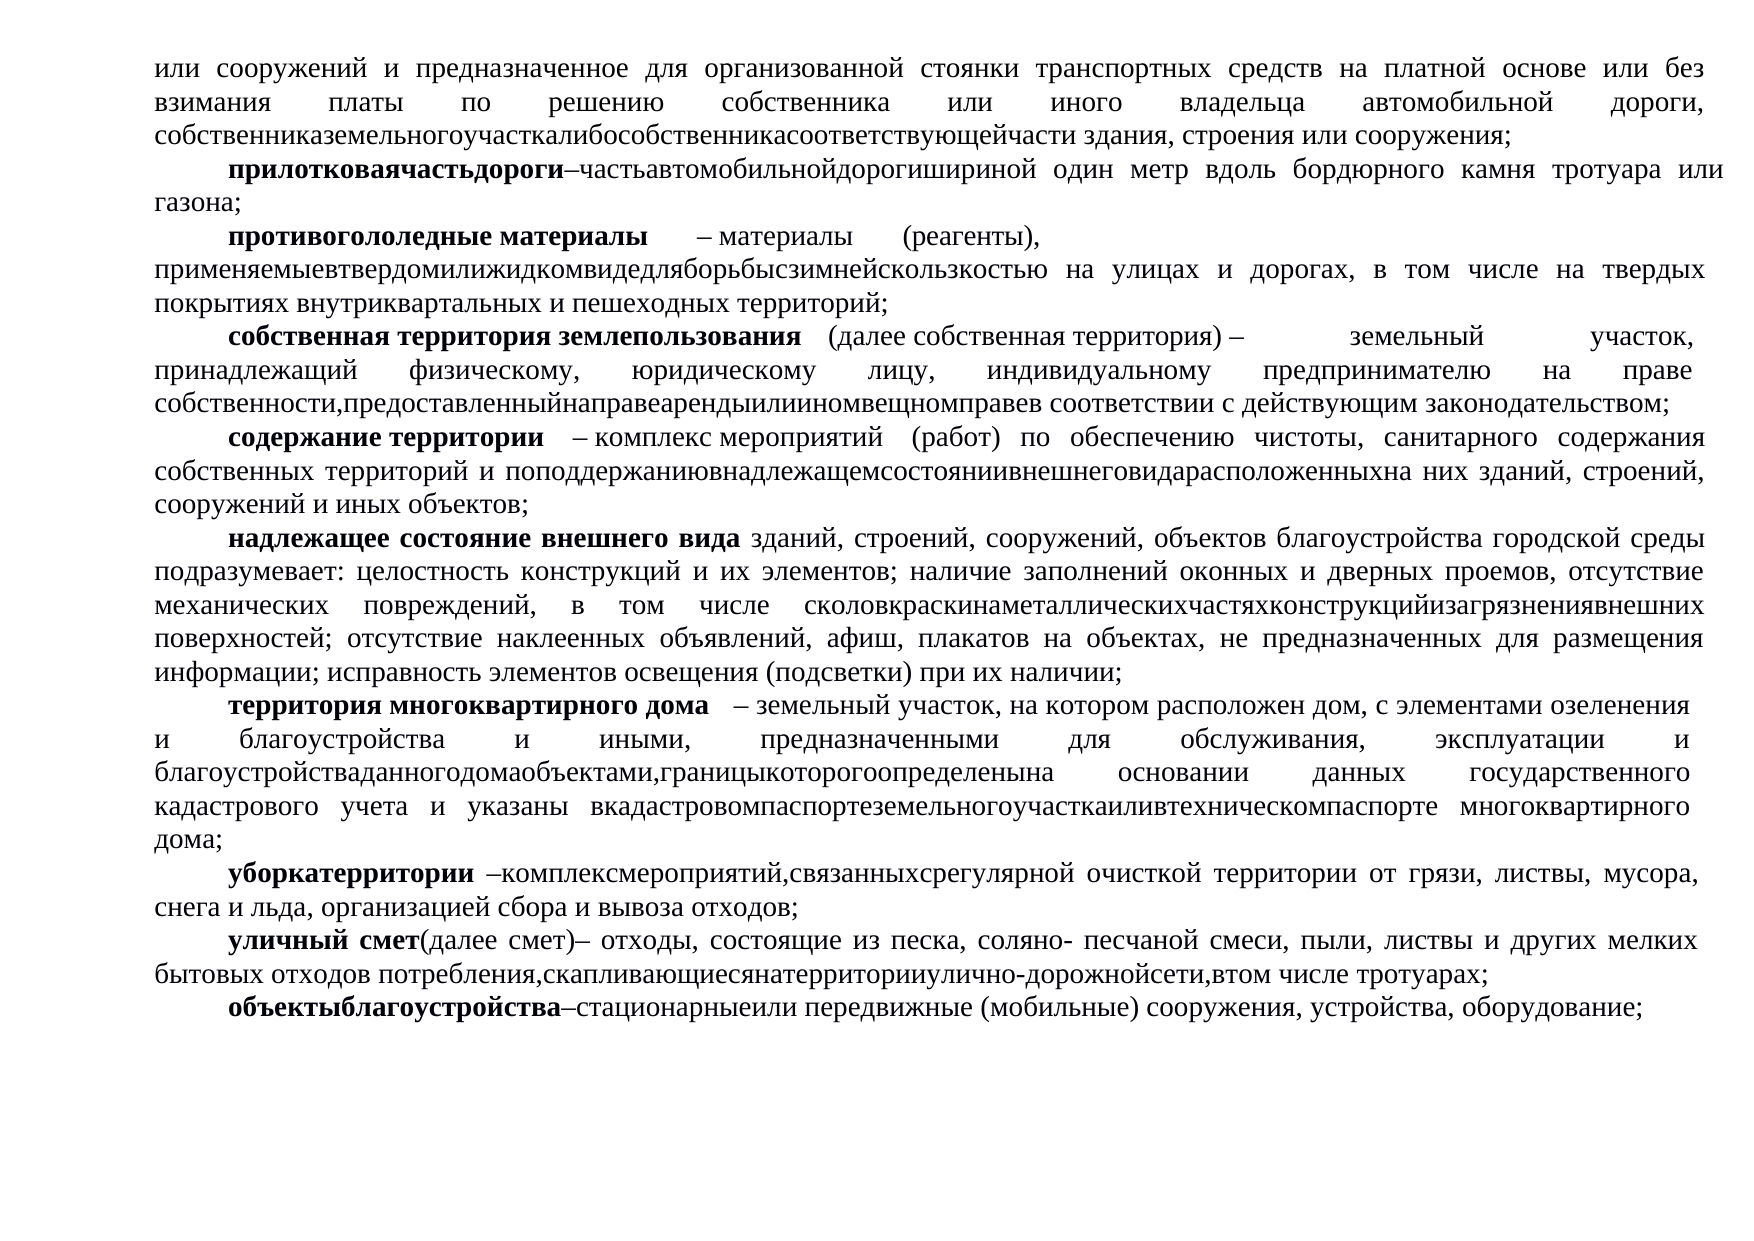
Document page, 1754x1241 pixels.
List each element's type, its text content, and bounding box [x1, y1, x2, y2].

text надлежащее состояние внешнего вида зданий, строений, сооружений, объектов благоустройства городской среды подразумевает: целостность конструкций и их элементов; наличие заполнений оконных и дверных проемов, отсутствие механических повреждений, в том числе сколовкраскинаметаллическихчастяхконструкцийизагрязнениявнешних поверхностей; отсутствие наклеенных объявлений, афиш, плакатов на объектах, не предназначенных для размещения информации; исправность элементов освещения (подсветки) при их наличии; [154, 520, 1706, 687]
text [154, 50, 1706, 151]
text объектыблагоустройства–стационарныеили передвижные (мобильные) сооружения, устройства, оборудование; [154, 989, 1725, 1023]
text собственная территория землепользования (далее собственная территория) – земельный участок, принадлежащий физическому, юридическому лицу, индивидуальному предпринимателю на праве собственности,предоставленныйнаправеарендыилииномвещномправев соответствии с действующим законодательством; [154, 318, 1694, 419]
text противогололедные материалы – материалы (реагенты), применяемыевтвердомилижидкомвидедляборьбысзимнейскользкостью на улицах и дорогах, в том числе на твердых покрытиях внутриквартальных и пешеходных территорий; [154, 218, 1707, 318]
text уличный смет(далее смет)– отходы, состоящие из песка, соляно- песчаной смеси, пыли, листвы и других мелких бытовых отходов потребления,скапливающиесянатерриторииулично-дорожнойсети,втом числе тротуарах; [154, 922, 1700, 989]
text территория многоквартирного дома – земельный участок, на котором расположен дом, с элементами озеленения и благоустройства и иными, предназначенными для обслуживания, эксплуатации и благоустройстваданногодомаобъектами,границыкоторогоопределенына основании данных государственного кадастрового учета и указаны вкадастровомпаспортеземельногоучасткаиливтехническомпаспорте многоквартирного дома; [154, 687, 1691, 855]
text уборкатерритории –комплексмероприятий,связанныхсрегулярной очисткой территории от грязи, листвы, мусора, снега и льда, организацией сбора и вывоза отходов; [154, 855, 1700, 922]
text содержание территории – комплекс мероприятий (работ) по обеспечению чистоты, санитарного содержания собственных территорий и поподдержаниювнадлежащемсостояниивнешнеговидарасположенныхна них зданий, строений, сооружений и иных объектов; [154, 419, 1706, 520]
text прилотковаячастьдороги–частьавтомобильнойдорогишириной один метр вдоль бордюрного камня тротуара или газона; [154, 151, 1725, 218]
